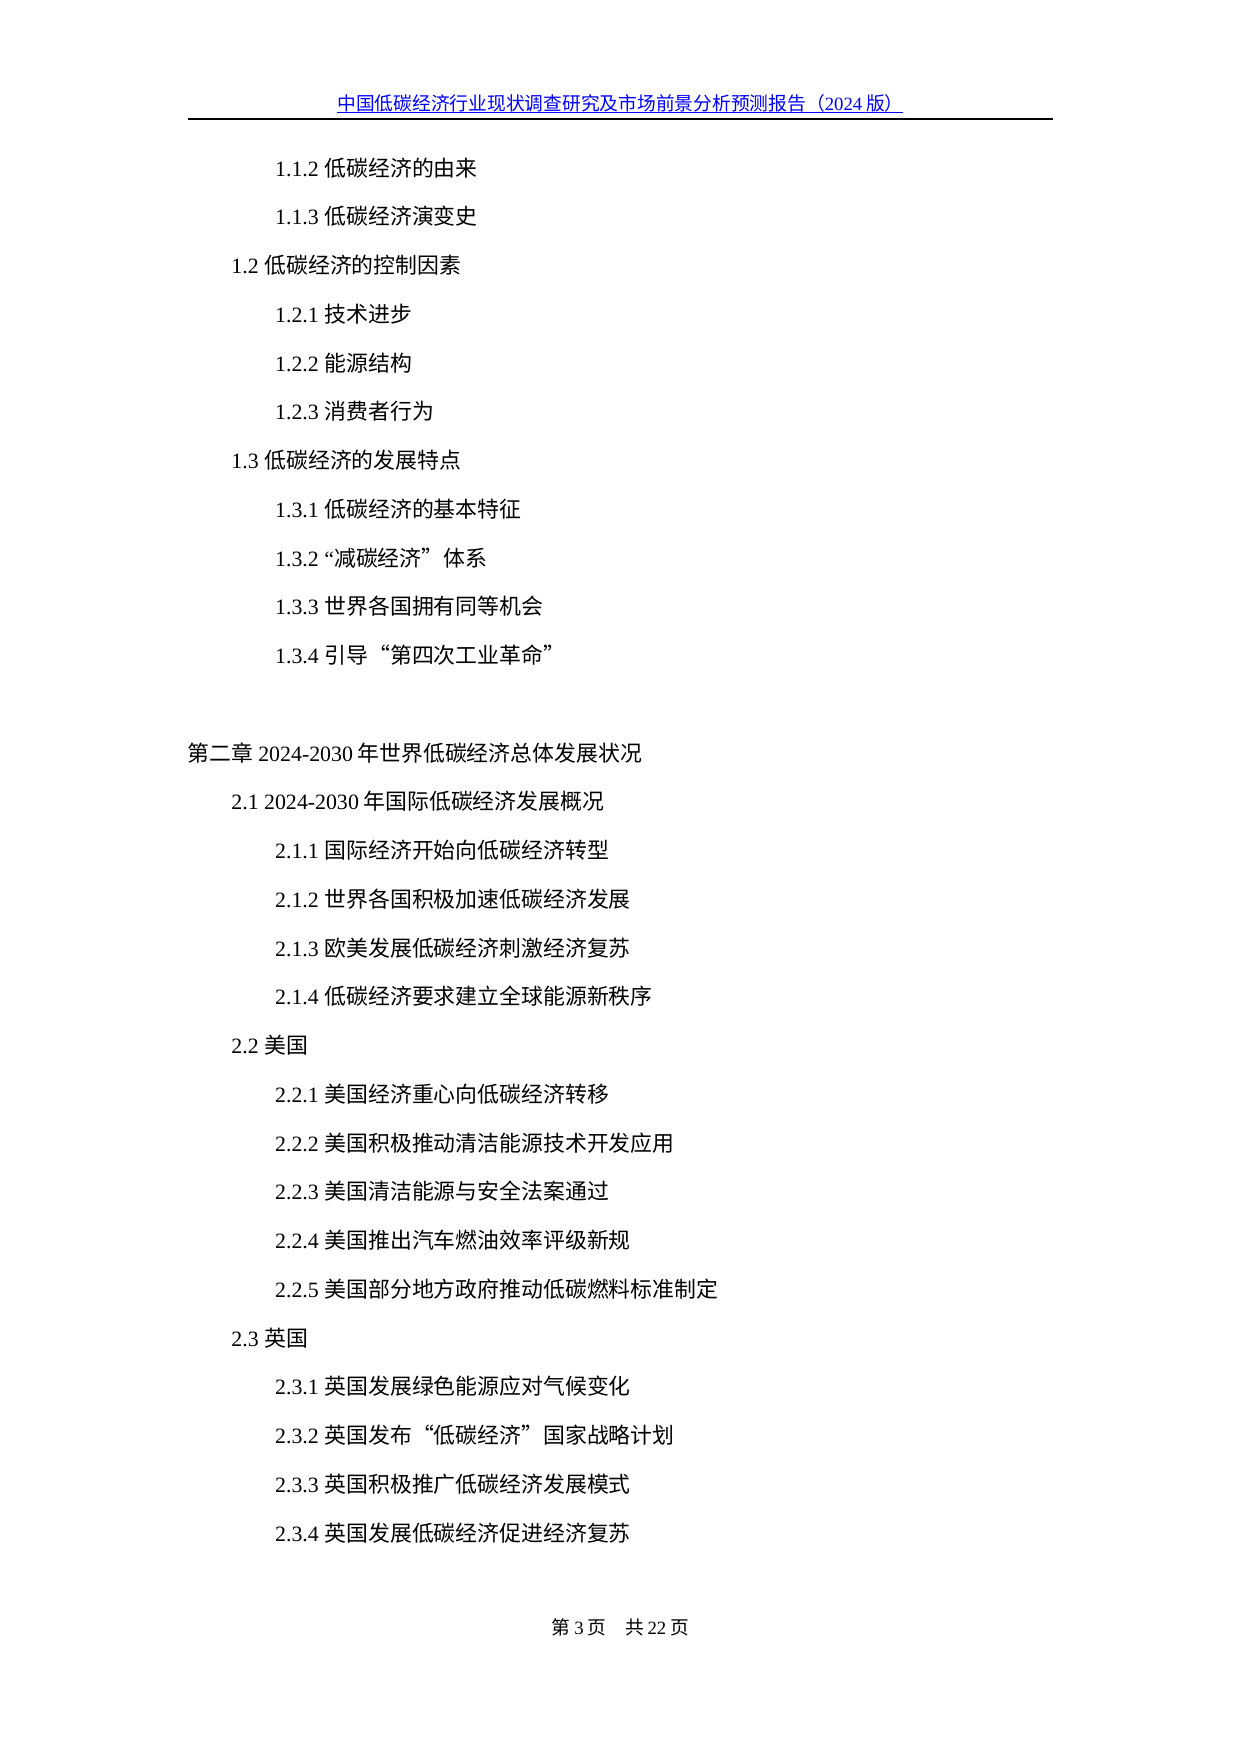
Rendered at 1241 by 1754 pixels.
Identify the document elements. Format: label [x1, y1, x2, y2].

text [187, 150, 1053, 1548]
